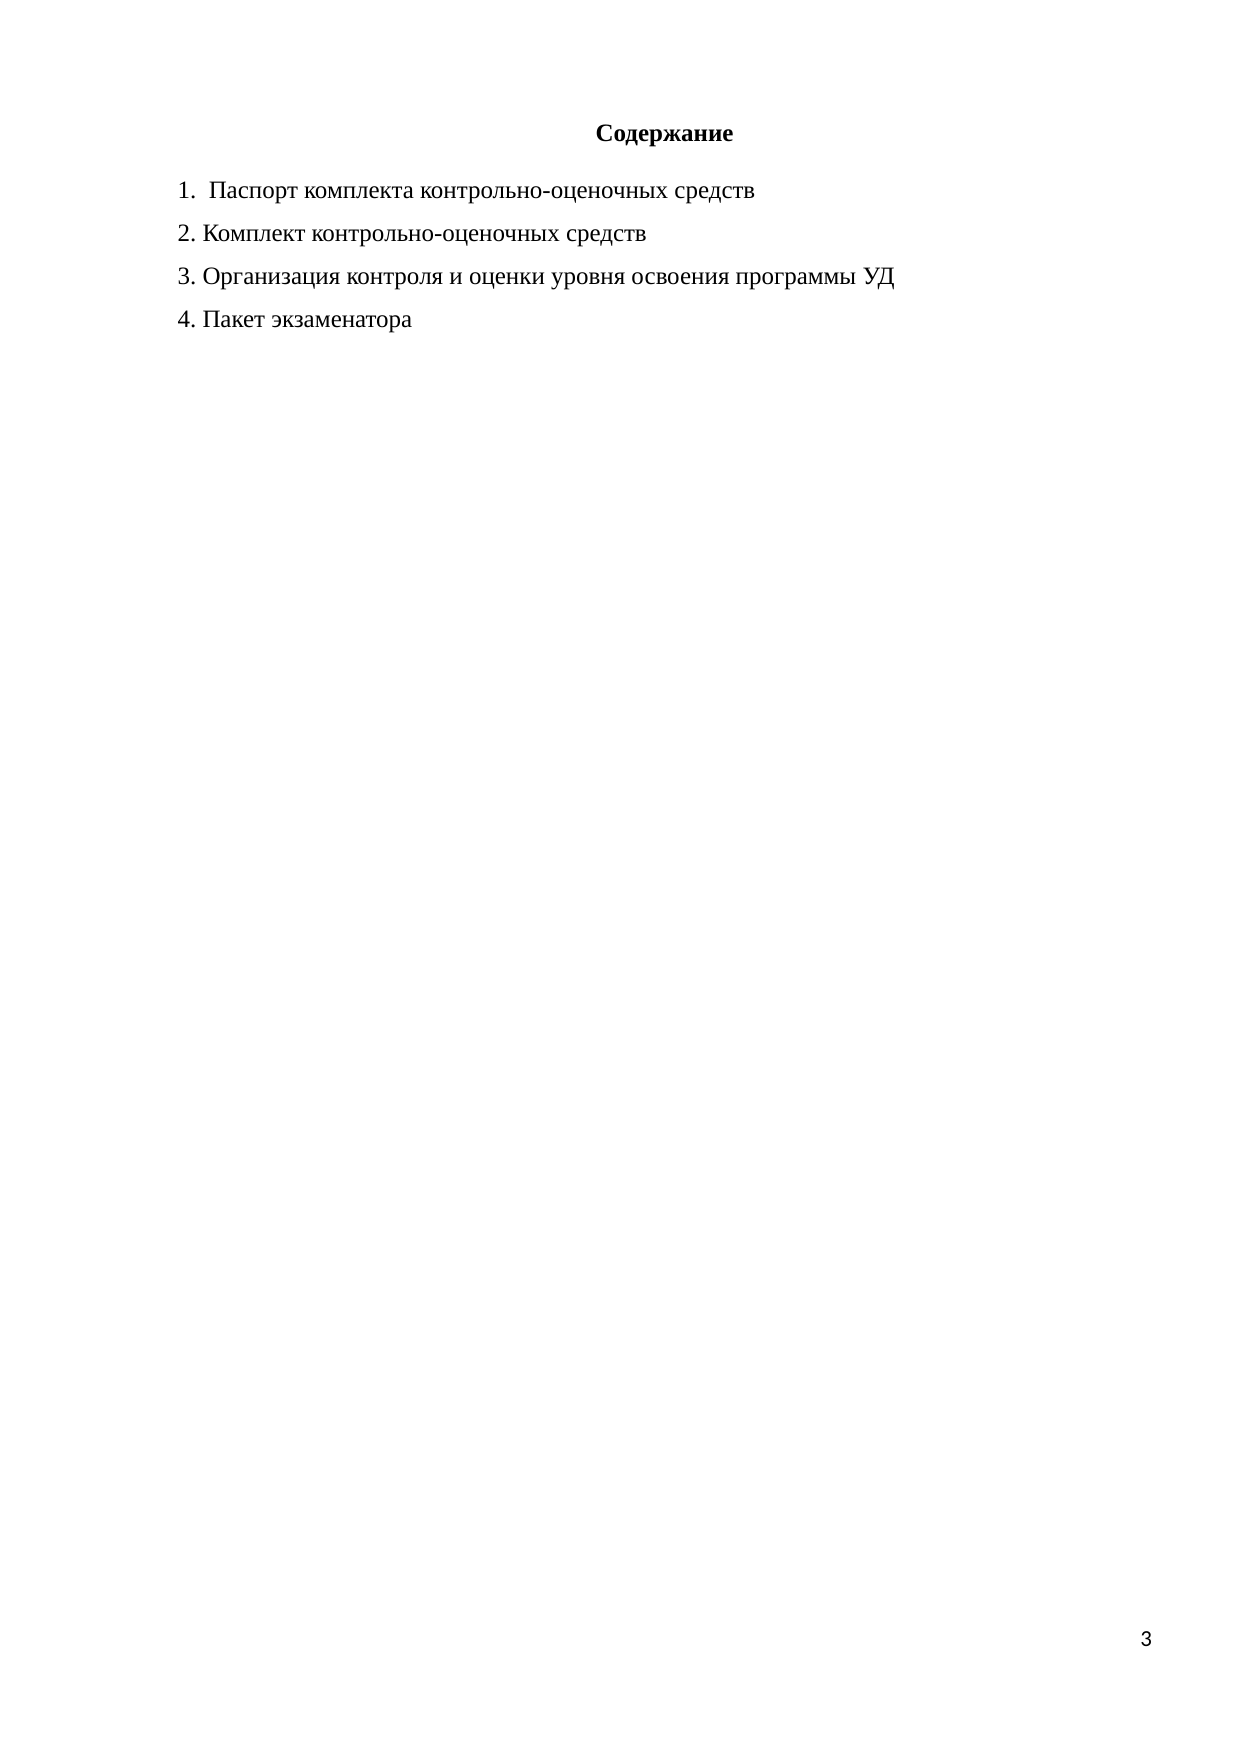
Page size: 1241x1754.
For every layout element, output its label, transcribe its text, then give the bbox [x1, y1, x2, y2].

subtitle Содержание [177, 118, 1152, 147]
subtitle 3. Организация контроля и оценки уровня освоения программы УД [177, 261, 1152, 290]
subtitle 1. Паспорт комплекта контрольно-оценочных средств [177, 175, 1152, 204]
text 4. Пакет экзаменатора [177, 304, 1152, 333]
subtitle 2. Комплект контрольно-оценочных средств [177, 218, 1152, 247]
